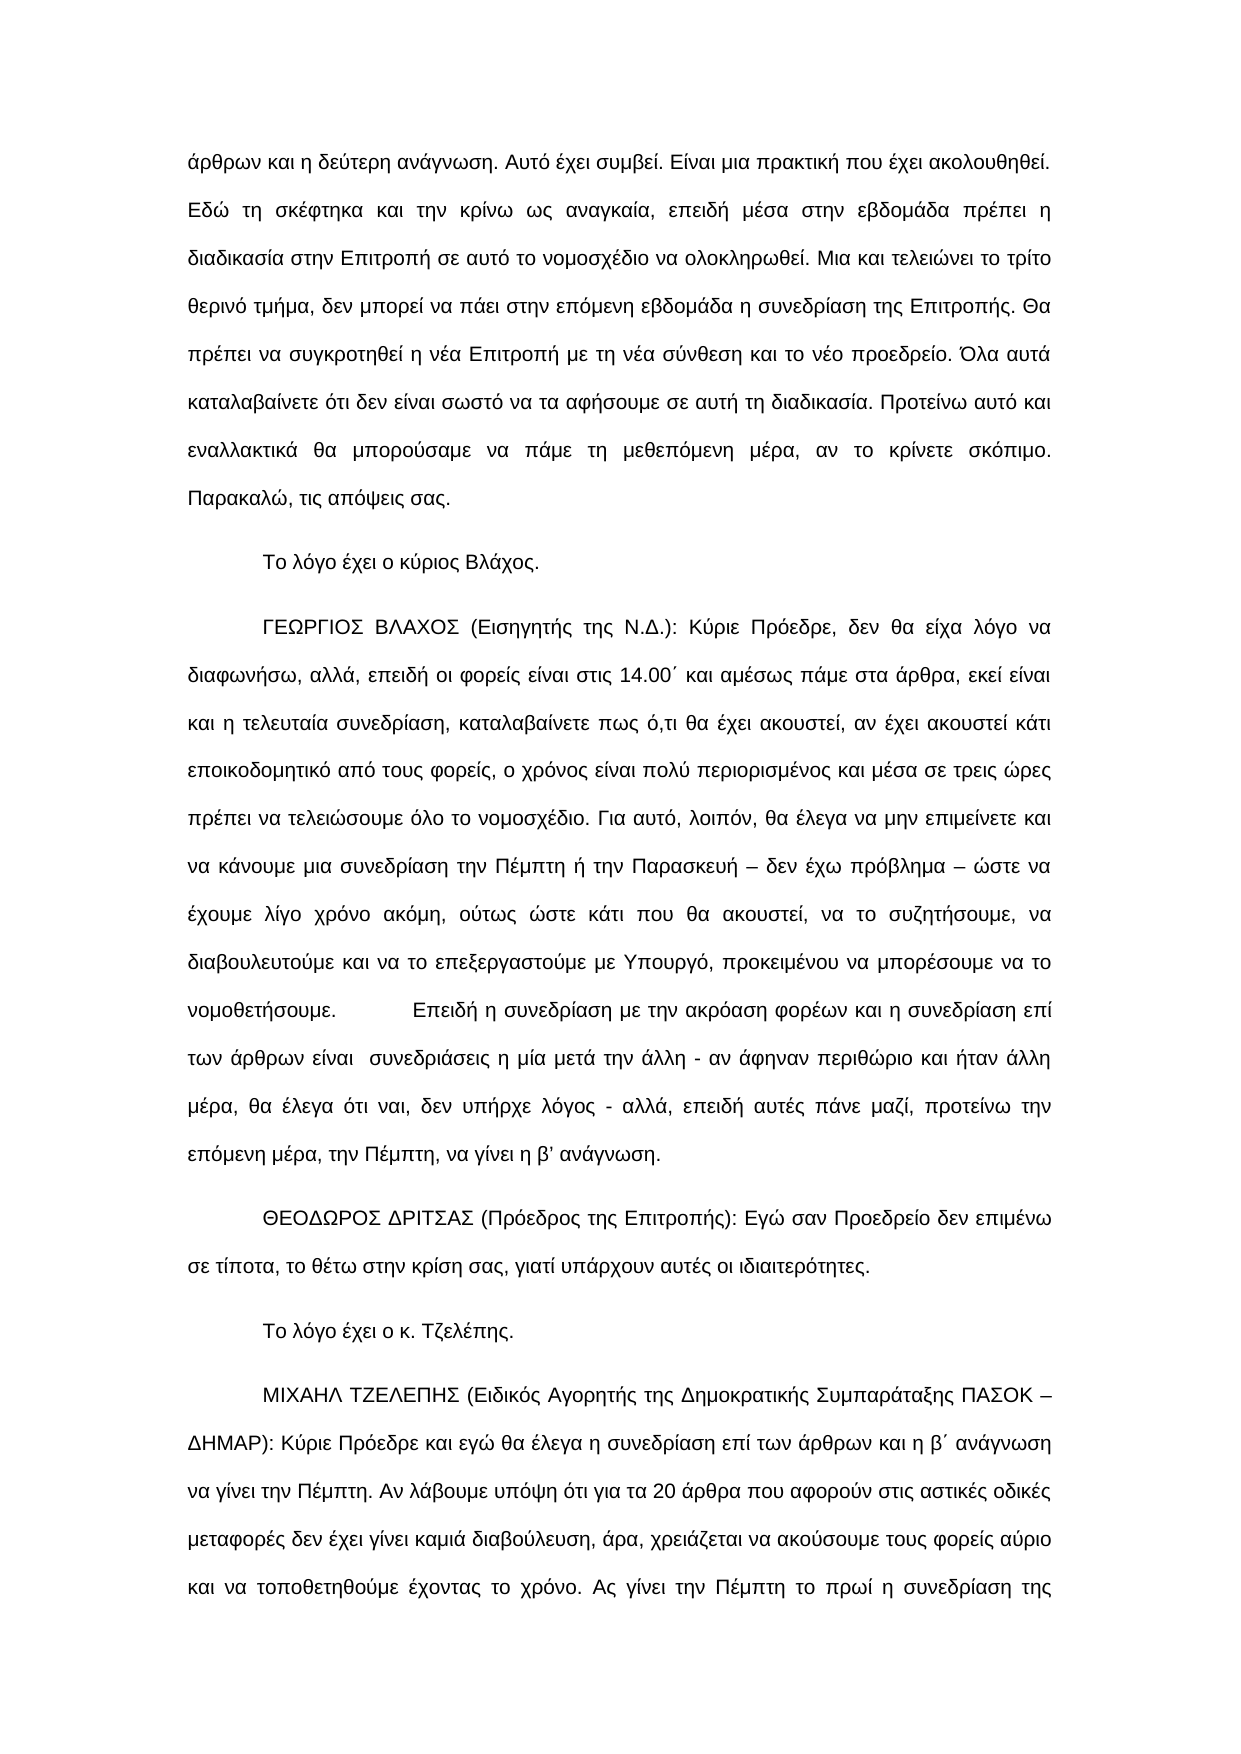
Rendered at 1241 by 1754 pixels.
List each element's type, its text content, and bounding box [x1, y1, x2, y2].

text Το λόγο έχει ο κ. Τζελέπης. [187, 1319, 1053, 1343]
text ΓΕΩΡΓΙΟΣ ΒΛΑΧΟΣ (Εισηγητής της Ν.Δ.): Κύριε Πρόεδρε, δεν θα είχα λόγο να διαφωνήσω, αλλά, επειδή οι φορείς είναι στις 14.00΄ και αμέσως πάμε στα άρθρα, εκεί είναι και η τελευταία συνεδρίαση, καταλαβαίνετε πως ό,τι θα έχει ακουστεί, αν έχει ακουστεί κάτι εποικοδομητικό από τους φορείς, ο χρόνος είναι πολύ περιορισμένος και μέσα σε τρεις ώρες πρέπει να τελειώσουμε όλο το νομοσχέδιο. Για αυτό, λοιπόν, θα έλεγα να μην επιμείνετε και να κάνουμε μια συνεδρίαση την Πέμπτη ή την Παρασκευή – δεν έχω πρόβλημα – ώστε να έχουμε λίγο χρόνο ακόμη, ούτως ώστε κάτι που θα ακουστεί, να το συζητήσουμε, να διαβουλευτούμε και να το επεξεργαστούμε με Υπουργό, προκειμένου να μπορέσουμε να το νομοθετήσουμε. Επειδή η συνεδρίαση με την ακρόαση φορέων και η συνεδρίαση επί των άρθρων είναι συνεδριάσεις η μία μετά την άλλη - αν άφηναν περιθώριο και ήταν άλλη μέρα, θα έλεγα ότι ναι, δεν υπήρχε λόγος - αλλά, επειδή αυτές πάνε μαζί, προτείνω την επόμενη μέρα, την Πέμπτη, να γίνει η β’ ανάγνωση. [187, 614, 1053, 1166]
text ΘΕΟΔΩΡΟΣ ΔΡΙΤΣΑΣ (Πρόεδρος της Επιτροπής): Εγώ σαν Προεδρείο δεν επιμένω σε τίποτα, το θέτω στην κρίση σας, γιατί υπάρχουν αυτές οι ιδιαιτερότητες. [187, 1206, 1053, 1278]
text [187, 150, 1053, 509]
text Το λόγο έχει ο κύριος Βλάχος. [187, 550, 1053, 574]
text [187, 1383, 1053, 1599]
